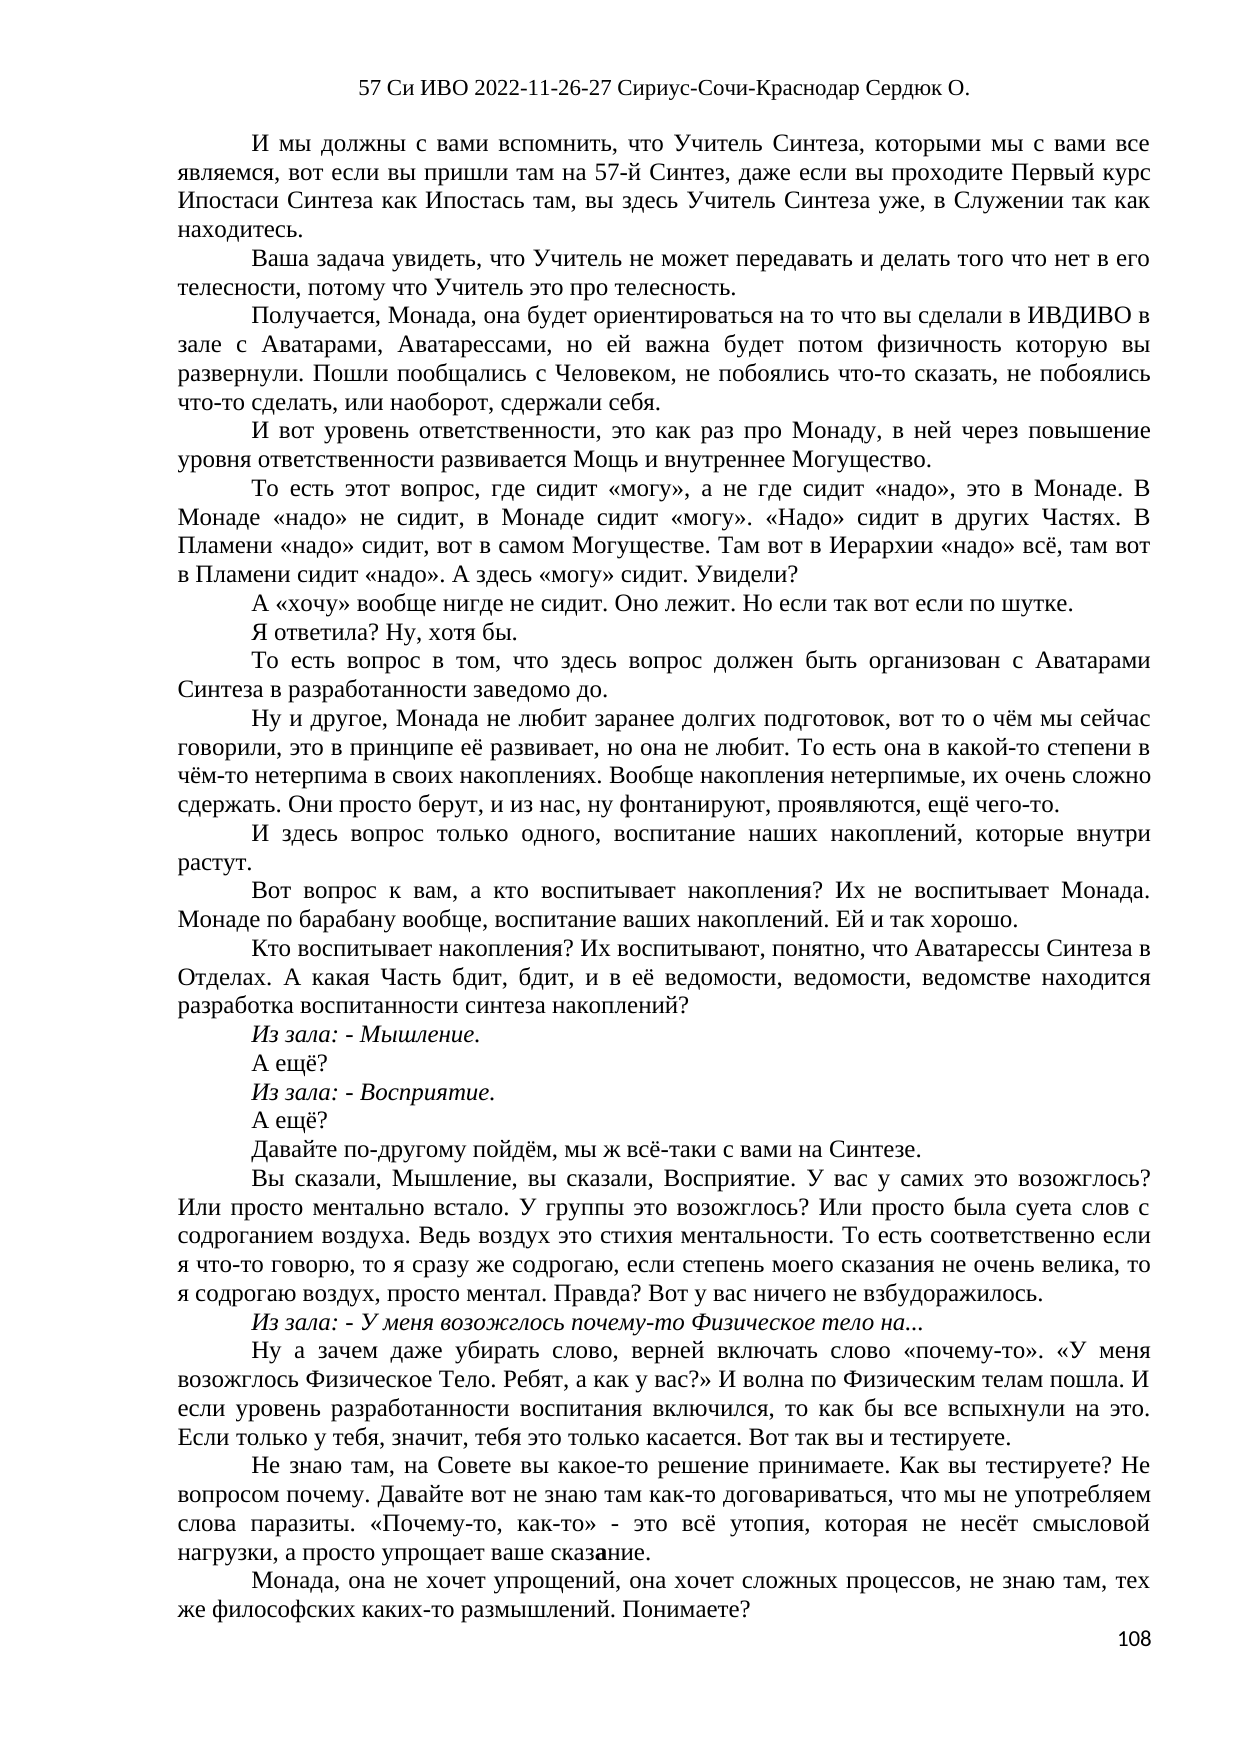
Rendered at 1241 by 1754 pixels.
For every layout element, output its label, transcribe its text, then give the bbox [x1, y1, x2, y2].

text Кто воспитывает накопления? Их воспитывают, понятно, что Аватарессы Синтеза в Отделах. А какая Часть бдит, бдит, и в её ведомости, ведомости, ведомстве находится разработка воспитанности синтеза накоплений? [177, 933, 1152, 1019]
text Ну и другое, Монада не любит заранее долгих подготовок, вот то о чём мы сейчас говорили, это в принципе её развивает, но она не любит. То есть она в какой-то степени в чём-то нетерпима в своих накоплениях. Вообще накопления нетерпимые, их очень сложно сдержать. Они просто берут, и из нас, ну фонтанируют, проявляются, ещё чего-то. [177, 703, 1152, 818]
text А «хочу» вообще нигде не сидит. Оно лежит. Но если так вот если по шутке. [177, 588, 1152, 617]
text Не знаю там, на Совете вы какое-то решение принимаете. Как вы тестируете? Не вопросом почему. Давайте вот не знаю там как-то договариваться, что мы не употребляем слова паразиты. «Почему-то, как-то» - это всё утопия, которая не несёт смысловой нагрузки, а просто упрощает ваше сказание. [177, 1451, 1152, 1566]
text То есть этот вопрос, где сидит «могу», а не где сидит «надо», это в Монаде. В Монаде «надо» не сидит, в Монаде сидит «могу». «Надо» сидит в других Частях. В Пламени «надо» сидит, вот в самом Могуществе. Там вот в Иерархии «надо» всё, там вот в Пламени сидит «надо». А здесь «могу» сидит. Увидели? [177, 473, 1152, 588]
text Получается, Монада, она будет ориентироваться на то что вы сделали в ИВДИВО в зале с Аватарами, Аватарессами, но ей важна будет потом физичность которую вы развернули. Пошли пообщались с Человеком, не побоялись что-то сказать, не побоялись что-то сделать, или наоборот, сдержали себя. [177, 301, 1152, 416]
text Из зала: - Мышление. [177, 1019, 1152, 1048]
text И вот уровень ответственности, это как раз про Монаду, в ней через повышение уровня ответственности развивается Мощь и внутреннее Могущество. [177, 416, 1152, 473]
text Ну а зачем даже убирать слово, верней включать слово «почему-то». «У меня возожглось Физическое Тело. Ребят, а как у вас?» И волна по Физическим телам пошла. И если уровень разработанности воспитания включился, то как бы все вспыхнули на это. Если только у тебя, значит, тебя это только касается. Вот так вы и тестируете. [177, 1336, 1152, 1451]
text Ваша задача увидеть, что Учитель не может передавать и делать того что нет в его телесности, потому что Учитель это про телесность. [177, 243, 1152, 301]
text Монада, она не хочет упрощений, она хочет сложных процессов, не знаю там, тех же философских каких-то размышлений. Понимаете? [177, 1566, 1152, 1623]
text То есть вопрос в том, что здесь вопрос должен быть организован с Аватарами Синтеза в разработанности заведомо до. [177, 646, 1152, 703]
text А ещё? [177, 1106, 1152, 1134]
text А ещё? [177, 1048, 1152, 1077]
text Вы сказали, Мышление, вы сказали, Восприятие. У вас у самих это возожглось? Или просто ментально встало. У группы это возожглось? Или просто была суета слов с содроганием воздуха. Ведь воздух это стихия ментальности. То есть соответственно если я что-то говорю, то я сразу же содрогаю, если степень моего сказания не очень велика, то я содрогаю воздух, просто ментал. Правда? Вот у вас ничего не взбудоражилось. [177, 1163, 1152, 1307]
text И здесь вопрос только одного, воспитание наших накоплений, которые внутри растут. [177, 818, 1152, 876]
text И мы должны с вами вспомнить, что Учитель Синтеза, которыми мы с вами все являемся, вот если вы пришли там на 57-й Синтез, даже если вы проходите Первый курс Ипостаси Синтеза как Ипостась там, вы здесь Учитель Синтеза уже, в Служении так как находитесь. [177, 128, 1152, 243]
text Давайте по-другому пойдём, мы ж всё-таки с вами на Синтезе. [177, 1134, 1152, 1163]
text Из зала: - Восприятие. [177, 1077, 1152, 1106]
text Я ответила? Ну, хотя бы. [177, 617, 1152, 646]
text Из зала: - У меня возожглось почему-то Физическое тело на... [177, 1307, 1152, 1336]
text Вот вопрос к вам, а кто воспитывает накопления? Их не воспитывает Монада. Монаде по барабану вообще, воспитание ваших накоплений. Ей и так хорошо. [177, 876, 1152, 933]
